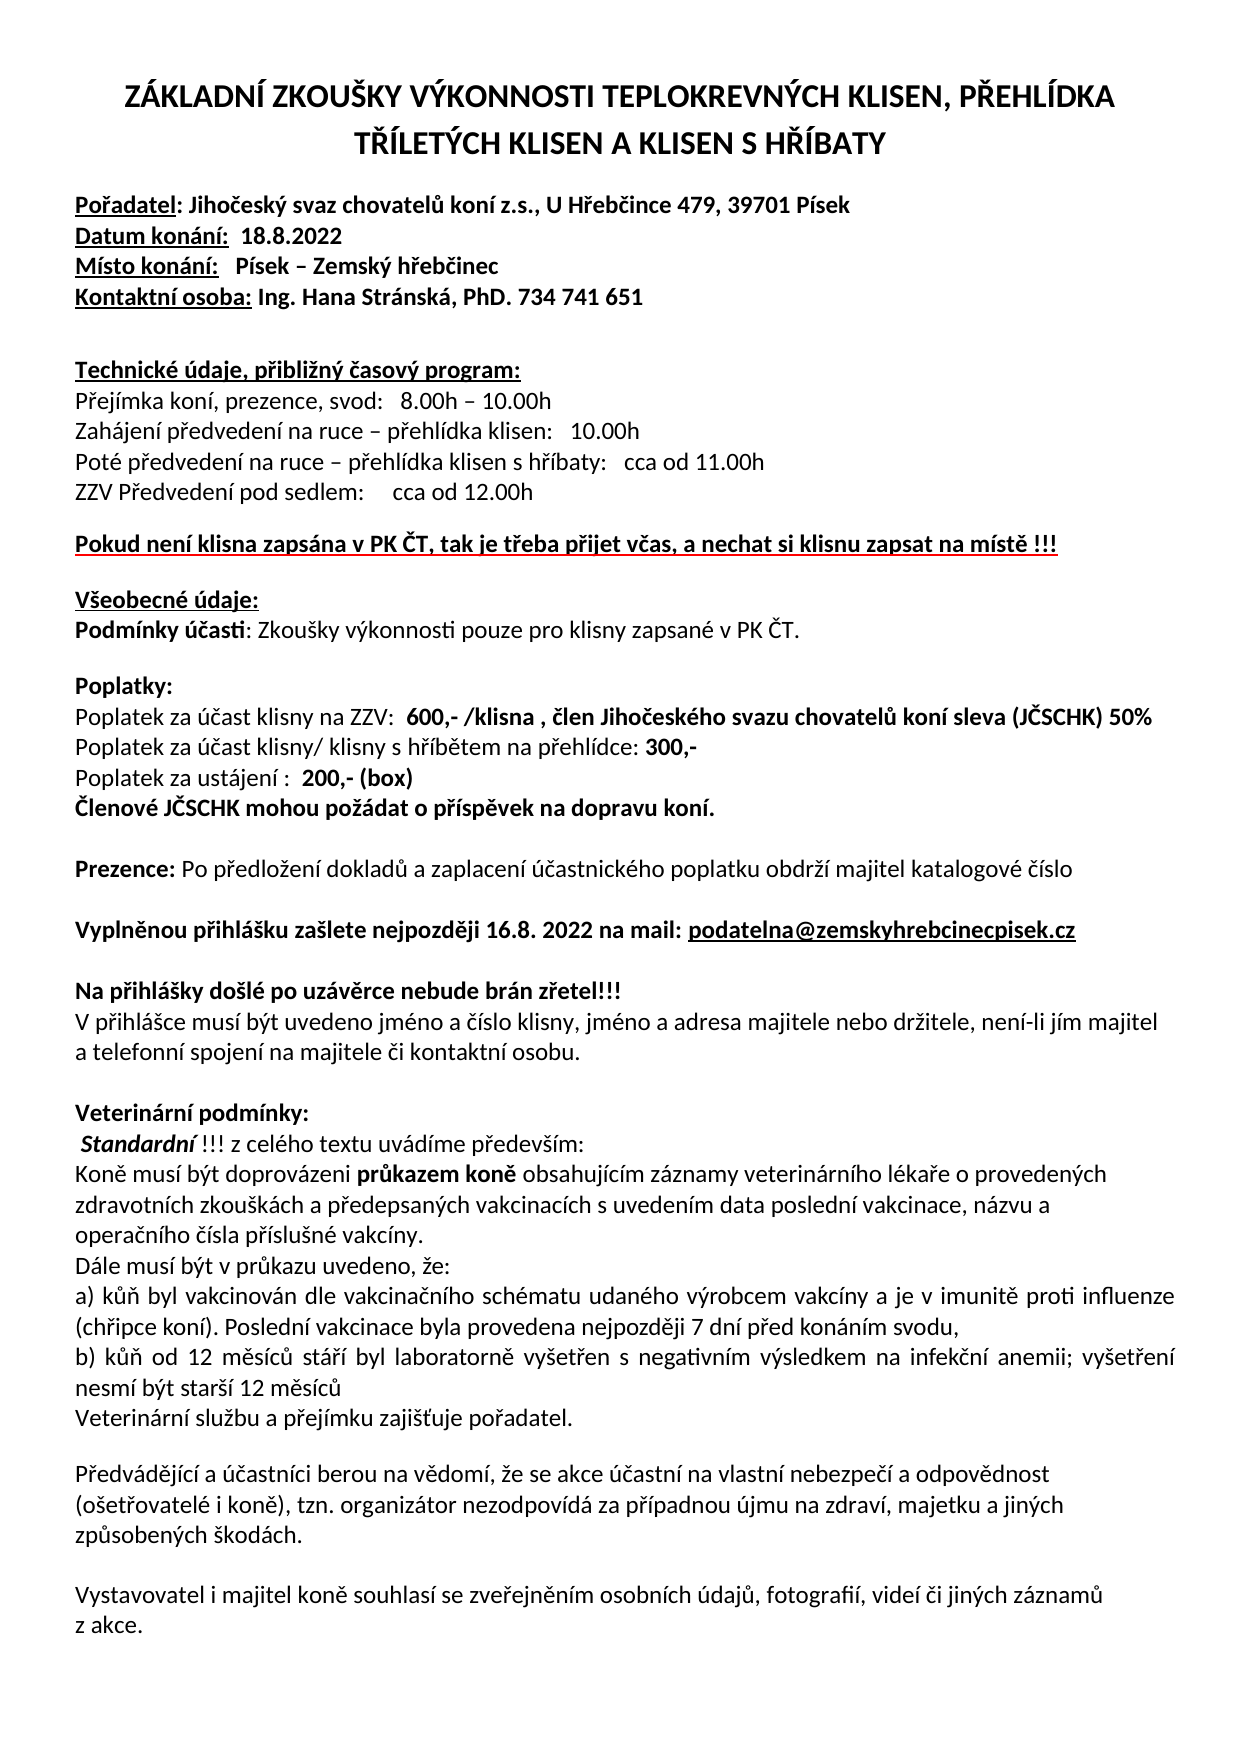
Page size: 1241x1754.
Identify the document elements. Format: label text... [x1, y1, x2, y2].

text b) kůň od 12 měsíců stáří byl laboratorně vyšetřen s negativním výsledkem na infekční anemii; vyšetření nesmí být starší 12 měsíců [75, 1342, 1177, 1403]
text Vyplněnou přihlášku zašlete nejpozději 16.8. 2022 na mail: podatelna@zemskyhrebcinecpisek.cz [75, 914, 1165, 945]
text a) kůň byl vakcinován dle vakcinačního schématu udaného výrobcem vakcíny a je v imunitě proti influenze (chřipce koní). Poslední vakcinace byla provedena nejpozději 7 dní před konáním svodu, [75, 1281, 1177, 1342]
text Standardní !!! z celého textu uvádíme především: [75, 1128, 1165, 1158]
text V přihlášce musí být uvedeno jméno a číslo klisny, jméno a adresa majitele nebo držitele, není-li jím majitel a telefonní spojení na majitele či kontaktní osobu. [75, 1006, 1165, 1067]
text Prezence: Po předložení dokladů a zaplacení účastnického poplatku obdrží majitel katalogové číslo [75, 853, 1165, 884]
text Dále musí být v průkazu uvedeno, že: [75, 1250, 1177, 1281]
text Poplatek za účast klisny/ klisny s hříbětem na přehlídce: 300,- [75, 731, 1165, 762]
text ZÁKLADNÍ ZKOUŠKY VÝKONNOSTI TEPLOKREVNÝCH KLISEN, PŘEHLÍDKA TŘÍLETÝCH KLISEN A KLISEN S HŘÍBATY [75, 75, 1165, 162]
text Poplatek za ustájení : 200,- (box) [75, 762, 1165, 792]
text Koně musí být doprovázeni průkazem koně obsahujícím záznamy veterinárního lékaře o provedených zdravotních zkouškách a předepsaných vakcinacích s uvedením data poslední vakcinace, názvu a operačního čísla příslušné vakcíny. [75, 1158, 1165, 1250]
text Pořadatel: Jihočeský svaz chovatelů koní z.s., U Hřebčince 479, 39701 Písek [75, 189, 1165, 220]
text Veterinární podmínky: [75, 1097, 1165, 1128]
text Místo konání: Písek – Zemský hřebčinec [75, 250, 1165, 281]
text Technické údaje, přibližný časový program: [75, 354, 1165, 385]
text Přejímka koní, prezence, svod: 8.00h – 10.00h [75, 385, 1165, 416]
text Datum konání: 18.8.2022 [75, 220, 1165, 250]
text Zahájení předvedení na ruce – přehlídka klisen: 10.00h [75, 416, 1165, 446]
text Podmínky účasti: Zkoušky výkonnosti pouze pro klisny zapsané v PK ČT. [75, 614, 1165, 645]
text Předvádějící a účastníci berou na vědomí, že se akce účastní na vlastní nebezpečí a odpovědnost (ošetřovatelé i koně), tzn. organizátor nezodpovídá za případnou újmu na zdraví, majetku a jiných způsobených škodách. [75, 1458, 1165, 1550]
text Všeobecné údaje: [75, 584, 1165, 614]
text Poplatek za účast klisny na ZZV: 600,- /klisna , člen Jihočeského svazu chovatelů koní sleva (JČSCHK) 50% [75, 701, 1165, 731]
text Na přihlášky došlé po uzávěrce nebude brán zřetel!!! [75, 975, 1165, 1006]
text Veterinární službu a přejímku zajišťuje pořadatel. [75, 1403, 1165, 1433]
text Poplatky: [75, 670, 1165, 701]
text ZZV Předvedení pod sedlem: cca od 12.00h [75, 477, 1165, 507]
text Poté předvedení na ruce – přehlídka klisen s hříbaty: cca od 11.00h [75, 446, 1165, 477]
text Pokud není klisna zapsána v PK ČT, tak je třeba přijet včas, a nechat si klisnu zapsat na místě !!! [75, 528, 1165, 558]
text Kontaktní osoba: Ing. Hana Stránská, PhD. 734 741 651 [75, 281, 1165, 311]
text Vystavovatel i majitel koně souhlasí se zveřejněním osobních údajů, fotografií, videí či jiných záznamů z akce. [75, 1579, 1165, 1640]
text Členové JČSCHK mohou požádat o příspěvek na dopravu koní. [75, 792, 1165, 823]
